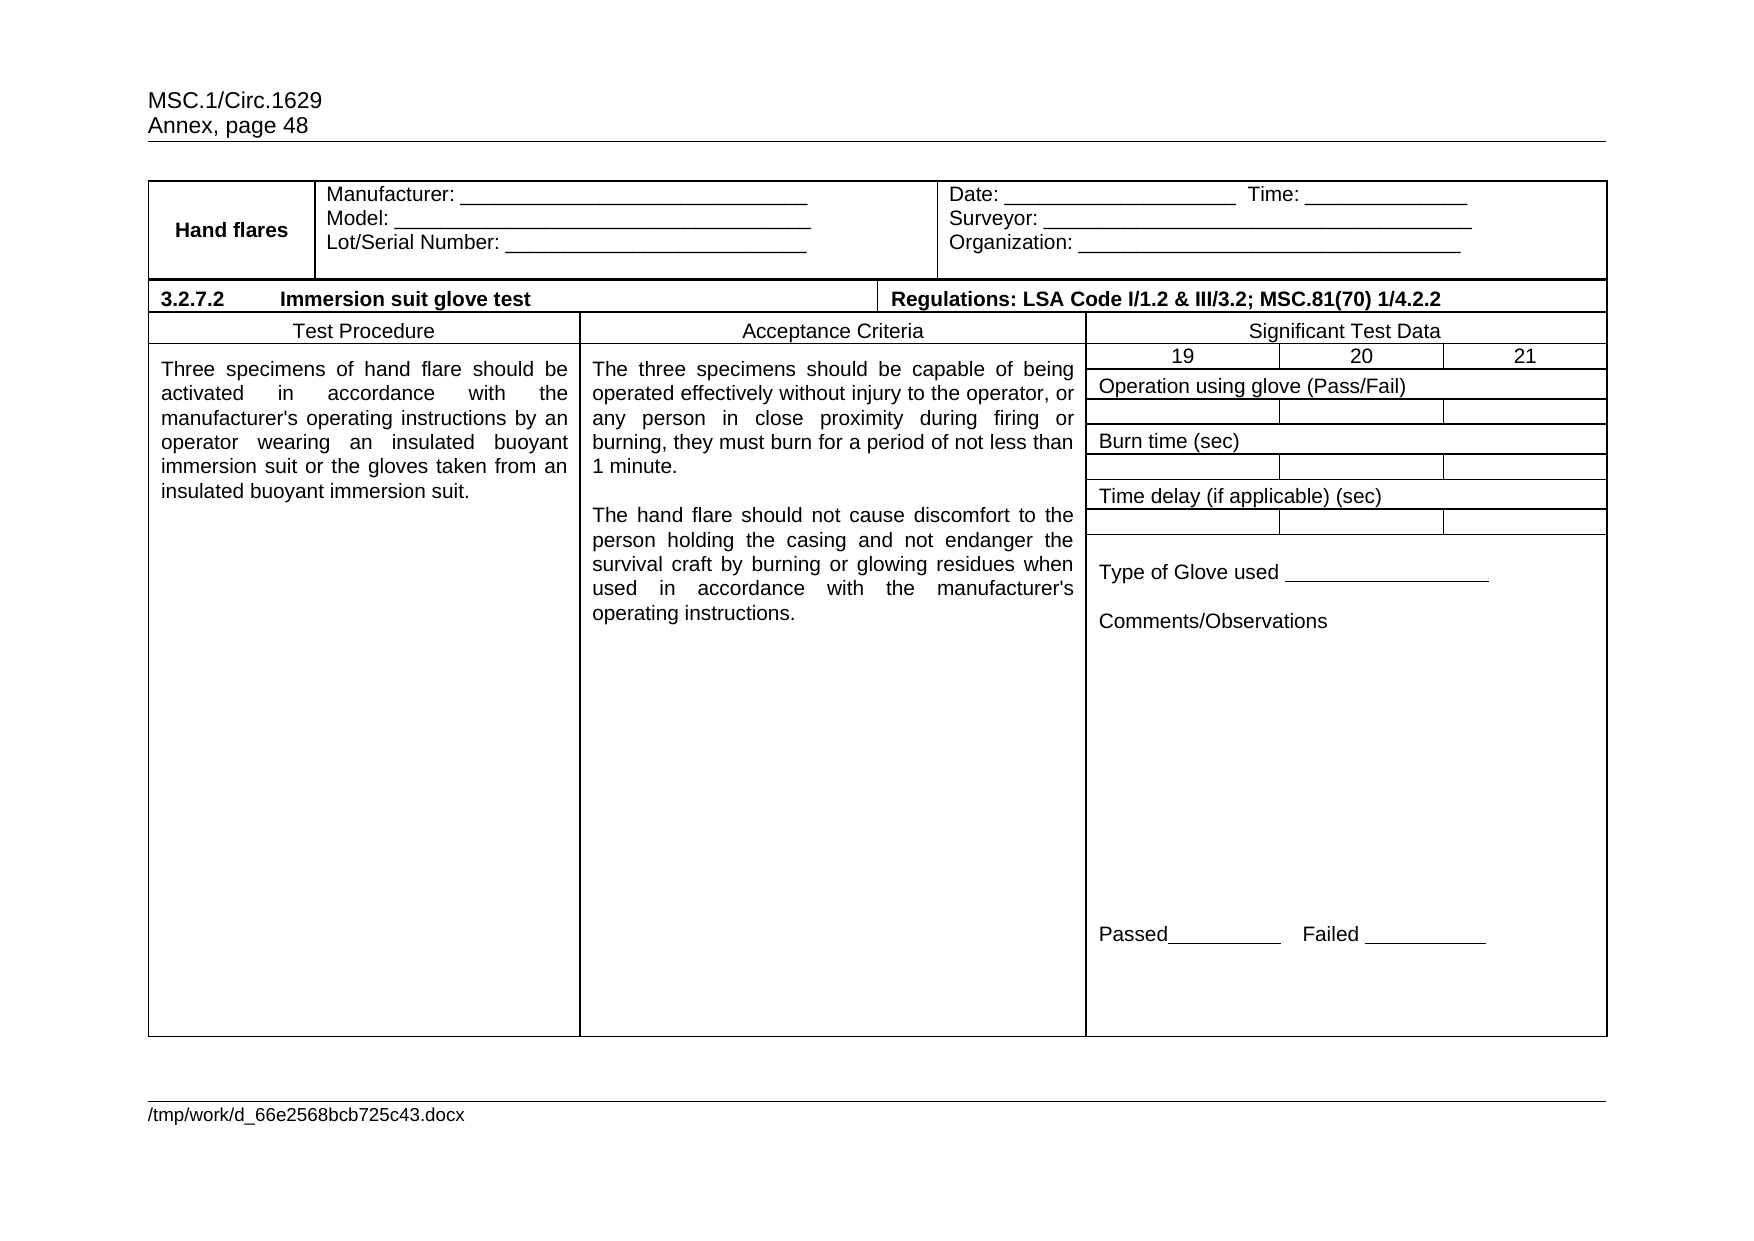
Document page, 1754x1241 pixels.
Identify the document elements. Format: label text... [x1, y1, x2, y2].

table_cell 21 [1444, 344, 1606, 368]
table_cell 20 [1280, 344, 1443, 368]
table_cell [1280, 400, 1443, 423]
table_cell The three specimens should be capable of being operated effectively without injury to the operator, or any person in close proximity during firing or burning, they must burn for a period of not less than 1 minute. The hand flare should not cause discomfort to the person holding the casing and not endanger the survival craft by burning or glowing residues when used in accordance with the manufacturer's operating instructions. [581, 344, 1085, 1036]
table_header Hand flares [149, 182, 314, 277]
table_cell [1280, 510, 1443, 534]
table_cell Time delay (if applicable) (sec) [1087, 480, 1606, 508]
table_cell Three specimens of hand flare should be activated in accordance with the manufacturer's operating instructions by an operator wearing an insulated buoyant immersion suit or the gloves taken from an insulated buoyant immersion suit. [149, 344, 579, 1036]
table_cell [1280, 455, 1443, 478]
table_header Manufacturer: ______________________________ Model: ____________________________________ Lot/Serial Number: __________________________ [316, 182, 937, 277]
table_cell [1444, 400, 1606, 423]
table_cell Test Procedure [149, 313, 579, 343]
table_cell Significant Test Data [1087, 313, 1606, 343]
table_cell [1087, 400, 1279, 423]
table_header 3.2.7.2 Immersion suit glove test [149, 281, 877, 311]
table_cell Burn time (sec) [1087, 425, 1606, 453]
table_cell [1087, 510, 1279, 534]
table_cell Type of Glove used Comments/Observations Passed Failed [1087, 535, 1606, 1036]
table_header Date: ____________________ Time: ______________ Surveyor: _____________________________________ Organization: _________________________________ [938, 182, 1606, 277]
table_cell Acceptance Criteria [581, 313, 1085, 343]
table_cell Operation using glove (Pass/Fail) [1087, 370, 1606, 398]
table_cell 19 [1087, 344, 1279, 368]
table_cell [1444, 510, 1606, 534]
table_header Regulations: LSA Code I/1.2 & III/3.2; MSC.81(70) 1/4.2.2 [878, 281, 1606, 311]
table_cell [1087, 455, 1279, 478]
table_cell [1444, 455, 1606, 478]
